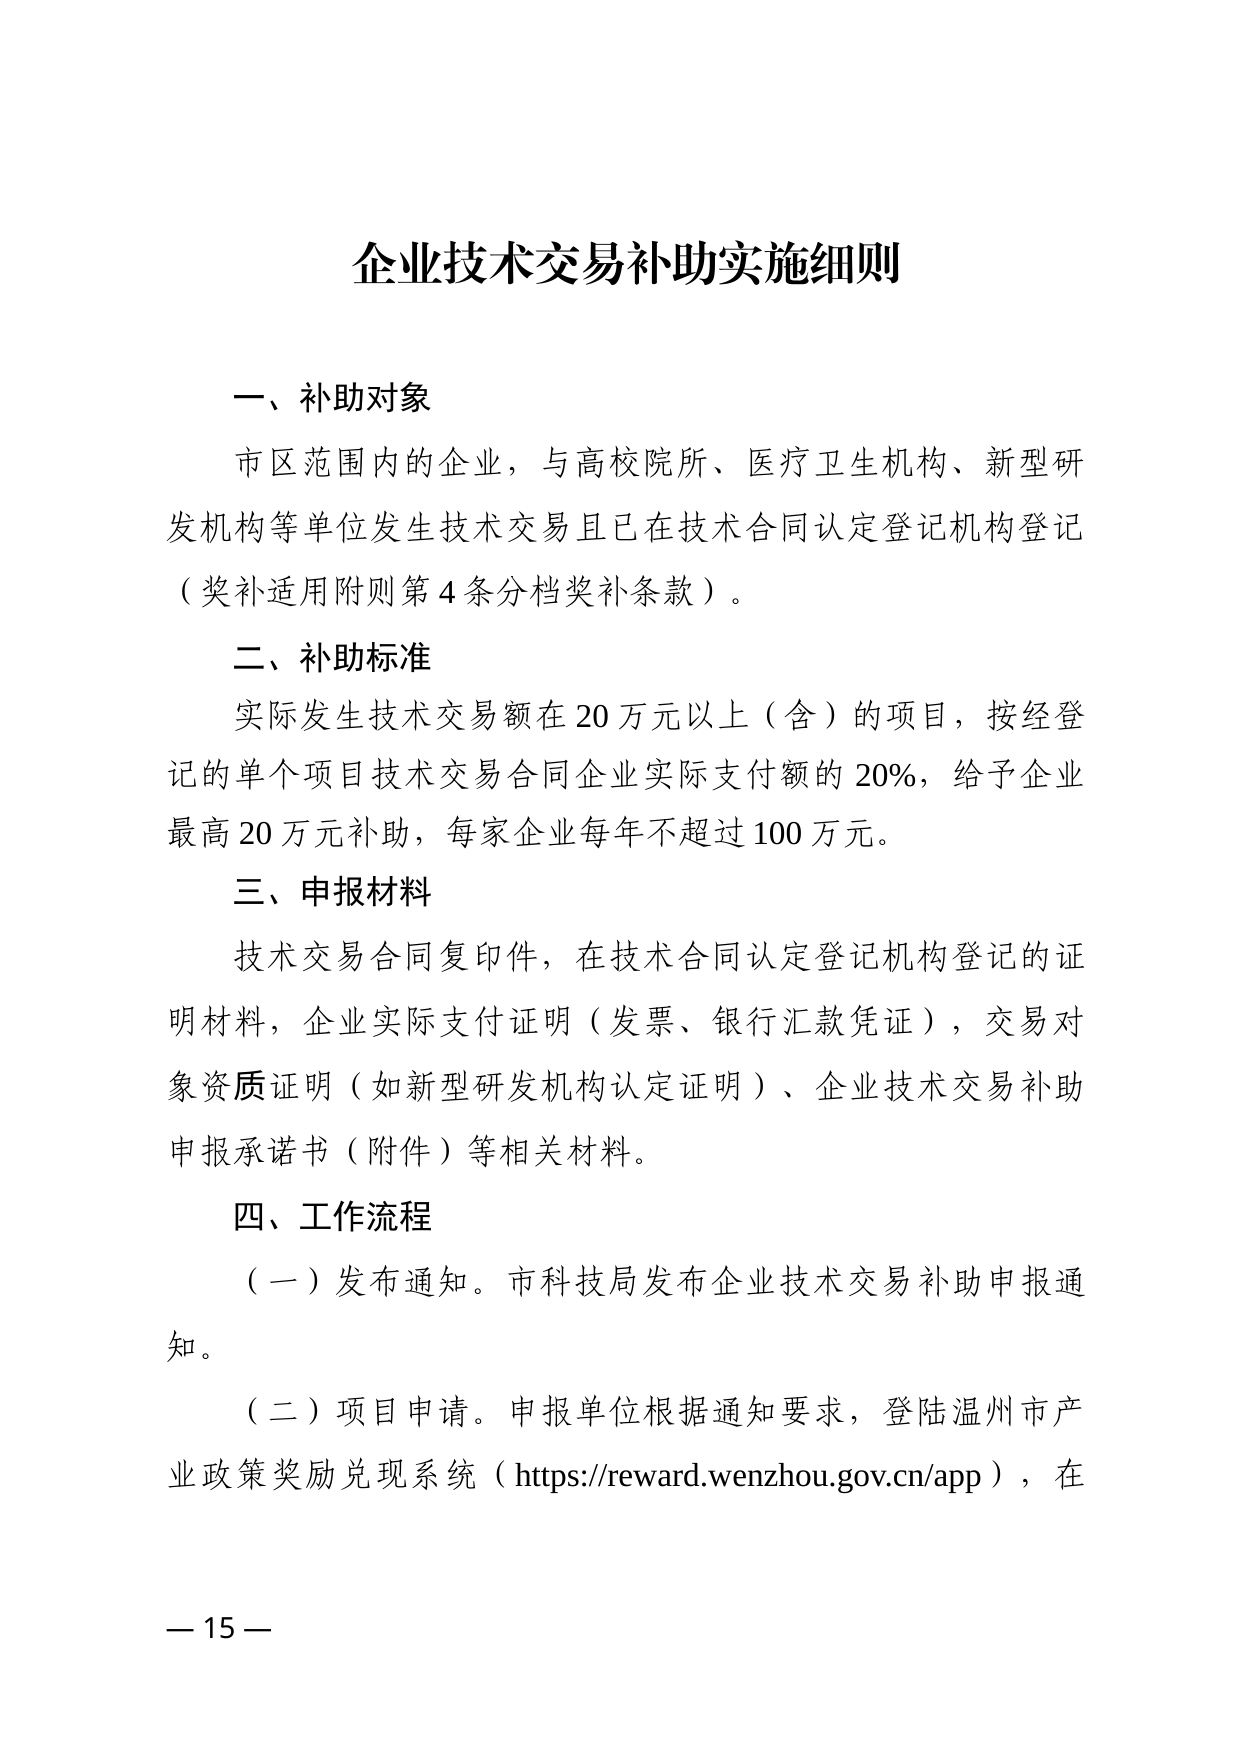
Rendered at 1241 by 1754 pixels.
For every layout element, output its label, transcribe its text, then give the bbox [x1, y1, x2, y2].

text 实际发生技术交易额在20万元以上（含）的项目，按经登记的单个项目技术交易合同企业实际支付额的20%，给予企业最高20万元补助，每家企业每年不超过100万元。 [165, 681, 1087, 856]
text 技术交易合同复印件，在技术合同认定登记机构登记的证明材料，企业实际支付证明（发票、银行汇款凭证），交易对象资质证明（如新型研发机构认定证明）、企业技术交易补助申报承诺书（附件）等相关材料。 [165, 921, 1087, 1181]
text （一）发布通知。市科技局发布企业技术交易补助申报通知。 [165, 1246, 1087, 1376]
text 四、工作流程 [165, 1181, 1087, 1246]
text 三、申报材料 [165, 856, 1087, 921]
text 市区范围内的企业，与高校院所、医疗卫生机构、新型研发机构等单位发生技术交易且已在技术合同认定登记机构登记（奖补适用附则第4条分档奖补条款）。 [165, 428, 1087, 623]
text 二、补助标准 [165, 623, 1087, 681]
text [165, 1376, 1087, 1506]
subtitle 企业技术交易补助实施细则 [165, 233, 1087, 298]
text 一、补助对象 [165, 363, 1087, 428]
